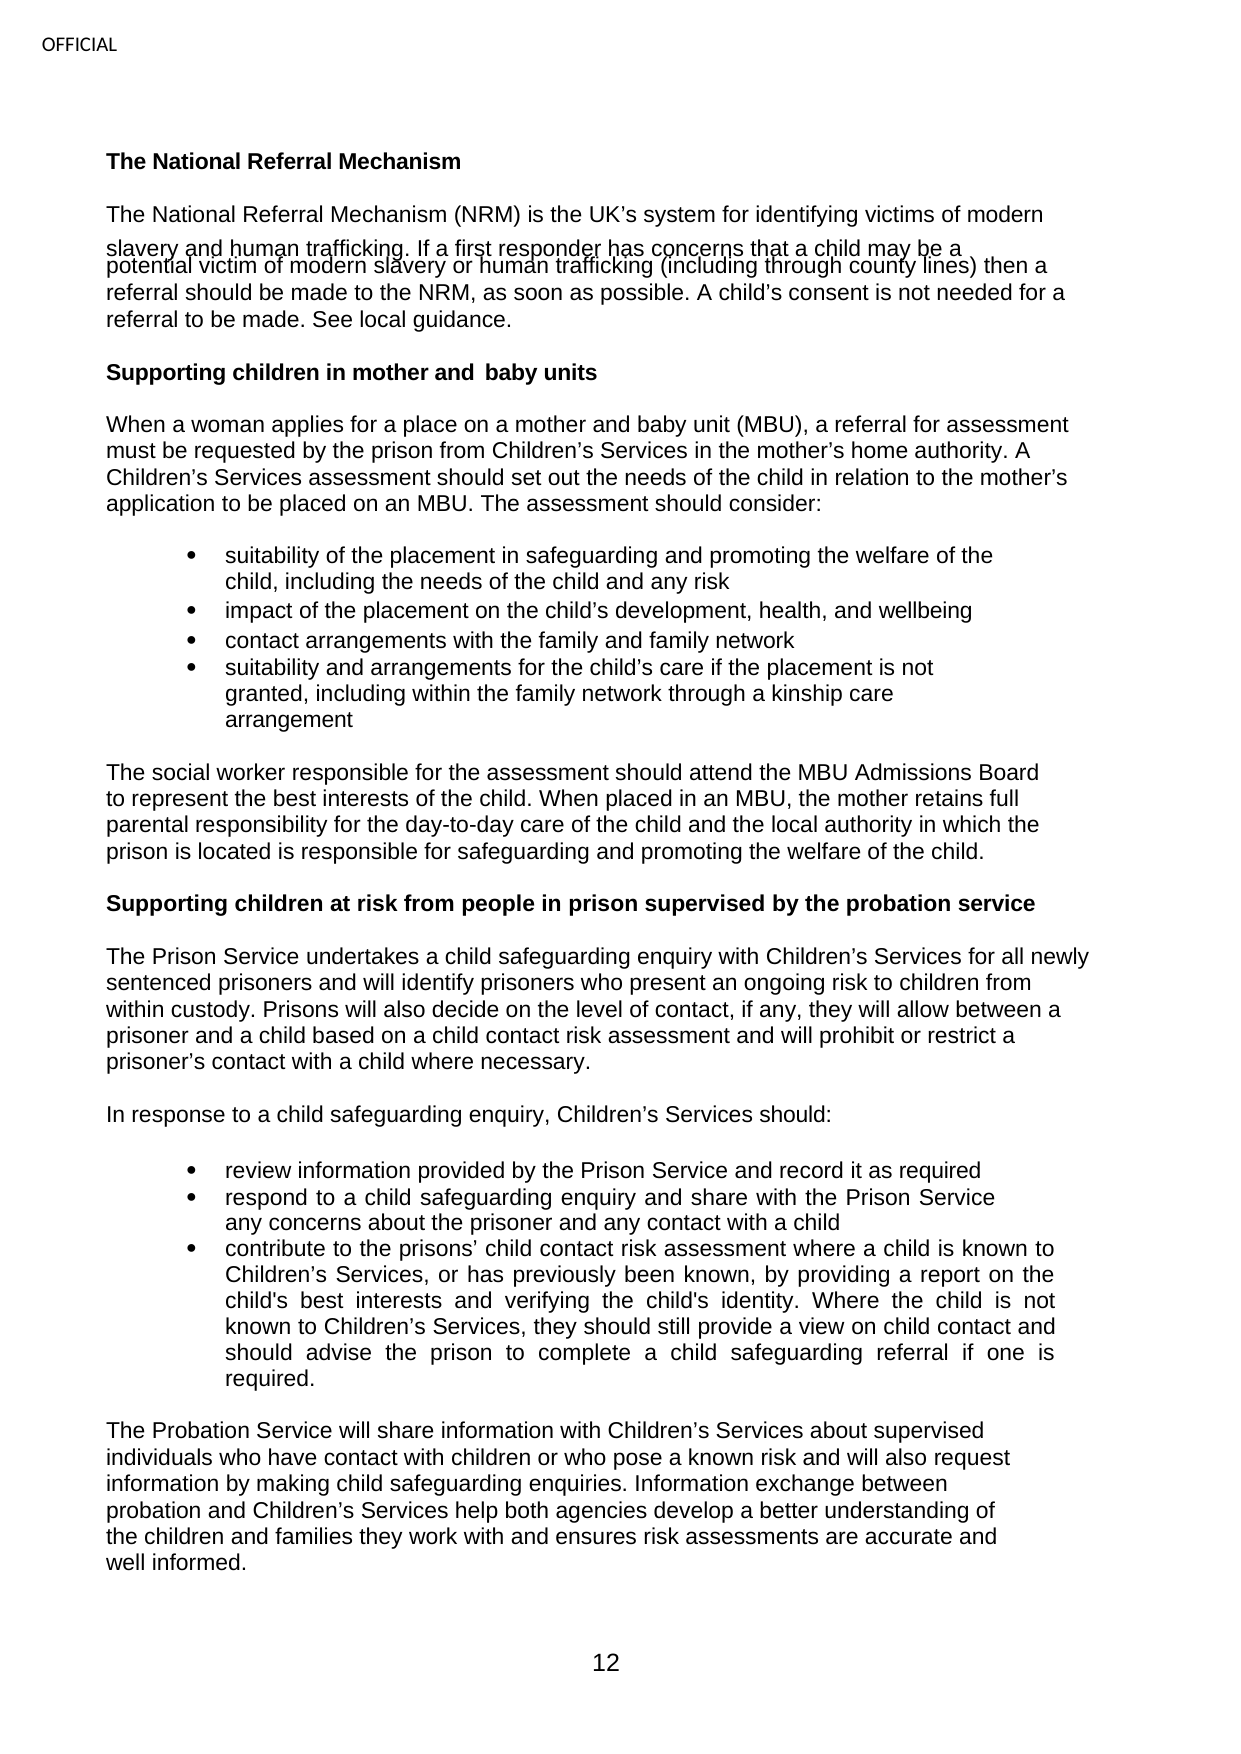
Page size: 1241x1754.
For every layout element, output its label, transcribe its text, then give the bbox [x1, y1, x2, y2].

text slavery and human trafficking. If a first responder has concerns that a child may be a potential victim of modern slavery or human trafficking (including through county lines) then a [106, 242, 1048, 278]
list contact arrangements with the family and family network [187, 625, 1093, 655]
list suitability of the placement in safeguarding and promoting the welfare of the child, including the needs of the child and any risk [187, 544, 993, 594]
list contribute to the prisons’ child contact risk assessment where a child is known to Children’s Services, or has previously been known, by providing a report on the child's best interests and verifying the child's identity. Where the child is not known to Children’s Services, they should still provide a view on child contact and should advise the prison to complete a child safeguarding referral if one is required. [187, 1236, 1056, 1391]
list respond to a child safeguarding enquiry and share with the Prison Service any concerns about the prisoner and any contact with a child [187, 1185, 996, 1235]
text referral should be made to the NRM, as soon as possible. A child’s consent is not needed for a referral to be made. See local guidance. [106, 279, 1093, 332]
list review information provided by the Prison Service and record it as required [187, 1154, 1093, 1184]
text The National Referral Mechanism (NRM) is the UK’s system for identifying victims of modern [106, 201, 1093, 227]
text In response to a child safeguarding enquiry, Children’s Services should: [106, 1101, 1093, 1128]
list impact of the placement on the child’s development, health, and wellbeing [187, 594, 1093, 625]
list suitability and arrangements for the child’s care if the placement is not granted, including within the family network through a kinship care arrangement [187, 655, 933, 732]
subtitle Supporting children at risk from people in prison supervised by the probation service [106, 890, 1093, 917]
subtitle The National Referral Mechanism [106, 148, 1093, 174]
text The Prison Service undertakes a child safeguarding enquiry with Children’s Services for all newly sentenced prisoners and will identify prisoners who present an ongoing risk to children from within custody. Prisons will also decide on the level of contact, if any, they will allow between a prisoner and a child based on a child contact risk assessment and will prohibit or restrict a prisoner’s contact with a child where necessary. [106, 943, 1089, 1075]
text When a woman applies for a place on a mother and baby unit (MBU), a referral for assessment must be requested by the prison from Children’s Services in the mother’s home authority. A Children’s Services assessment should set out the needs of the child in relation to the mother’s application to be placed on an MBU. The assessment should consider: [106, 411, 1093, 517]
text The Probation Service will share information with Children’s Services about supervised individuals who have contact with children or who pose a known risk and will also request information by making child safeguarding enquiries. Information exchange between probation and Children’s Services help both agencies develop a better understanding of the children and families they work with and ensures risk assessments are accurate and well informed. [106, 1417, 1024, 1576]
subtitle Supporting children in mother and baby units [106, 358, 1093, 385]
text The social worker responsible for the assessment should attend the MBU Admissions Board to represent the best interests of the child. When placed in an MBU, the mother retains full parental responsibility for the day-to-day care of the child and the local authority in which the prison is located is responsible for safeguarding and promoting the welfare of the child. [106, 759, 1042, 864]
